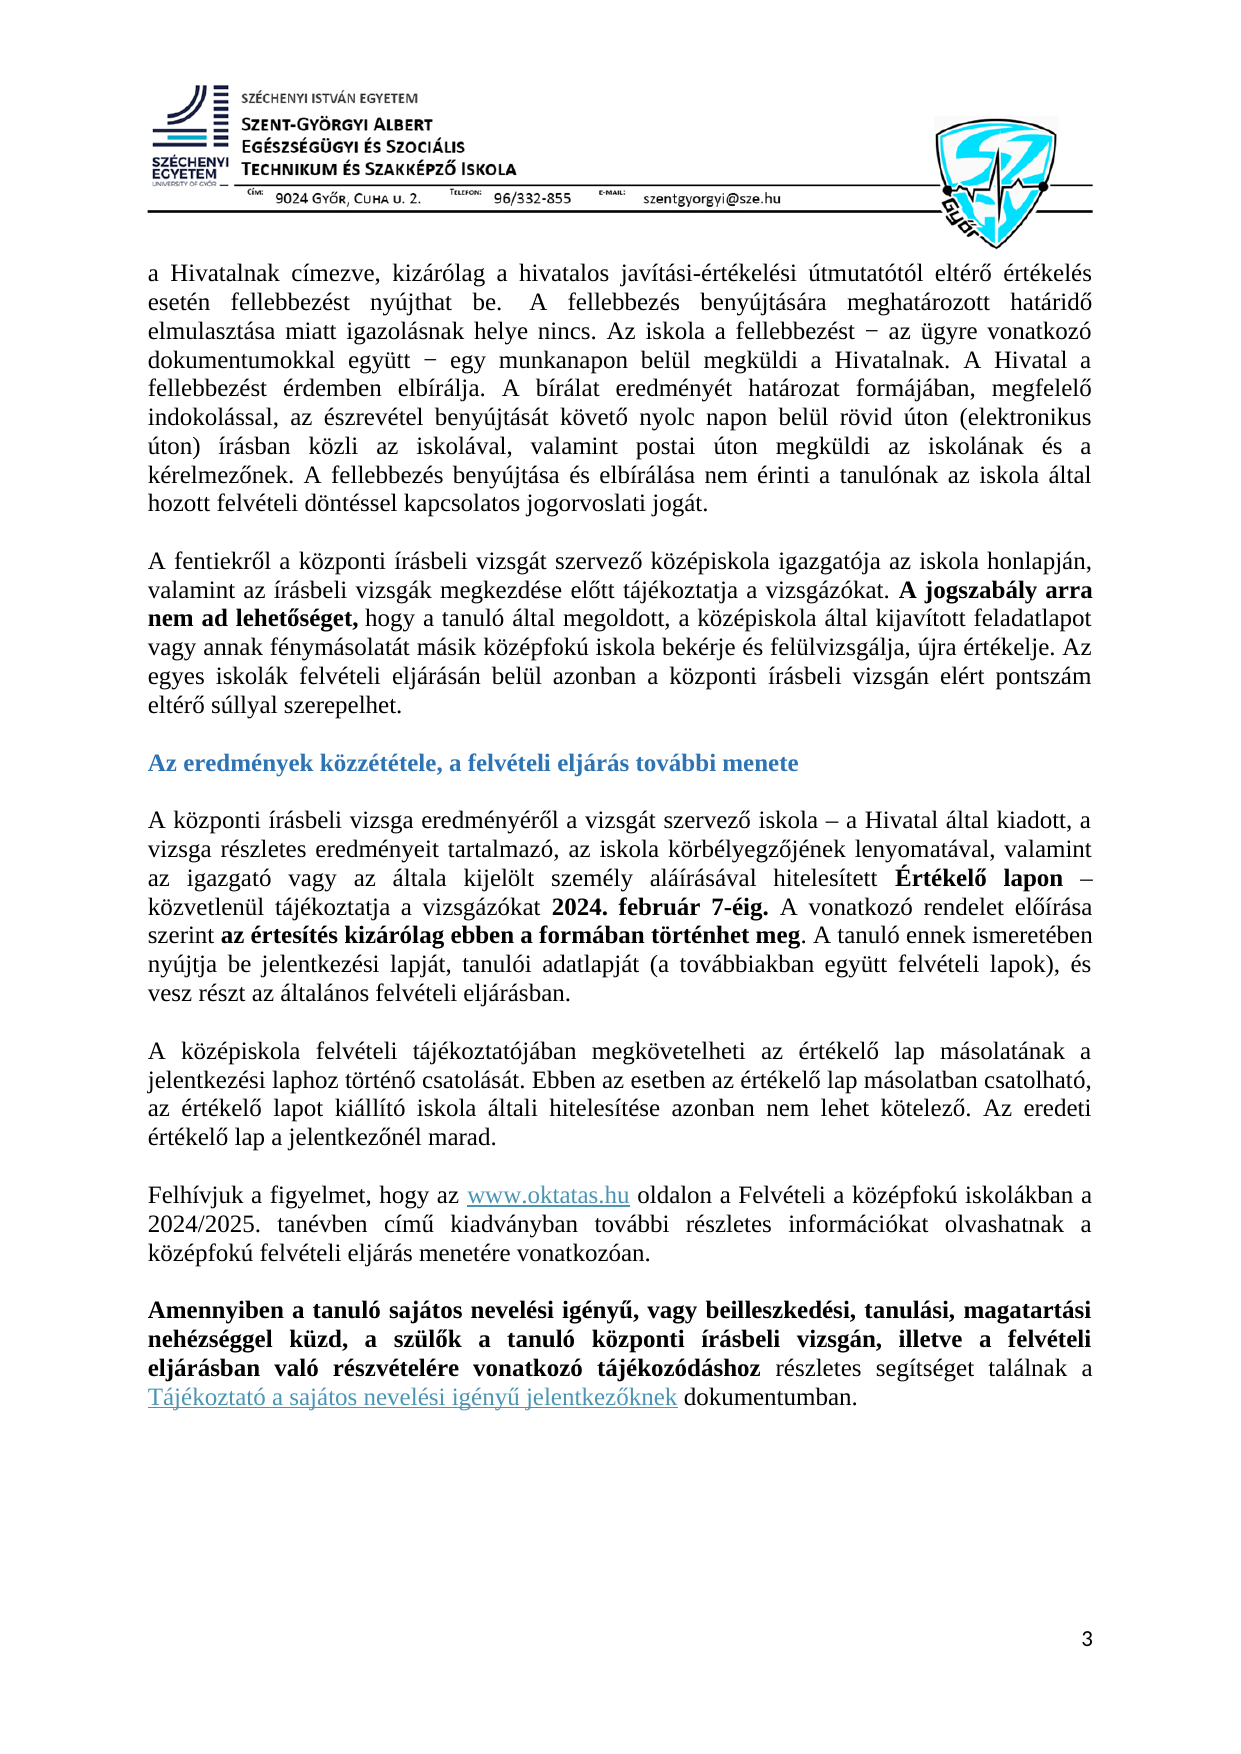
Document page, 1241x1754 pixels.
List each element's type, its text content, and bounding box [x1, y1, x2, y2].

text A fentiekről a központi írásbeli vizsgát szervező középiskola igazgatója az iskola honlapján, valamint az írásbeli vizsgák megkezdése előtt tájékoztatja a vizsgázókat. A jogszabály arra nem ad lehetőséget, hogy a tanuló által megoldott, a középiskola által kijavított feladatlapot vagy annak fénymásolatát másik középfokú iskola bekérje és felülvizsgálja, újra értékelje. Az egyes iskolák felvételi eljárásán belül azonban a központi írásbeli vizsgán elért pontszám eltérő súllyal szerepelhet. [148, 546, 1093, 718]
text Felhívjuk a figyelmet, hogy az www.oktatas.hu oldalon a Felvételi a középfokú iskolákban a 2024/2025. tanévben című kiadványban további részletes információkat olvashatnak a középfokú felvételi eljárás menetére vonatkozóan. [148, 1180, 1093, 1266]
text Amennyiben a tanuló sajátos nevelési igényű, vagy beilleszkedési, tanulási, magatartási nehézséggel küzd, a szülők a tanuló központi írásbeli vizsgán, illetve a felvételi eljárásban való részvételére vonatkozó tájékozódáshoz részletes segítséget találnak a Tájékoztató a sajátos nevelési igényű jelentkezőknek dokumentumban. [148, 1296, 1093, 1411]
text A középiskola felvételi tájékoztatójában megkövetelheti az értékelő lap másolatának a jelentkezési laphoz történő csatolását. Ebben az esetben az értékelő lap másolatban csatolható, az értékelő lapot kiállító iskola általi hitelesítése azonban nem lehet kötelező. Az eredeti értékelő lap a jelentkezőnél marad. [148, 1036, 1093, 1151]
text Az eredmények közzététele, a felvételi eljárás további menete [148, 748, 1093, 776]
picture [147, 73, 1093, 259]
text A központi írásbeli vizsga eredményéről a vizsgát szervező iskola – a Hivatal által kiadott, a vizsga részletes eredményeit tartalmazó, az iskola körbélyegzőjének lenyomatával, valamint az igazgató vagy az általa kijelölt személy aláírásával hitelesített Értékelő lapon – közvetlenül tájékoztatja a vizsgázókat 2024. február 7-éig. A vonatkozó rendelet előírása szerint az értesítés kizárólag ebben a formában történhet meg. A tanuló ennek ismeretében nyújtja be jelentkezési lapját, tanulói adatlapját (a továbbiakban együtt felvételi lapok), és vesz részt az általános felvételi eljárásban. [148, 806, 1093, 1007]
